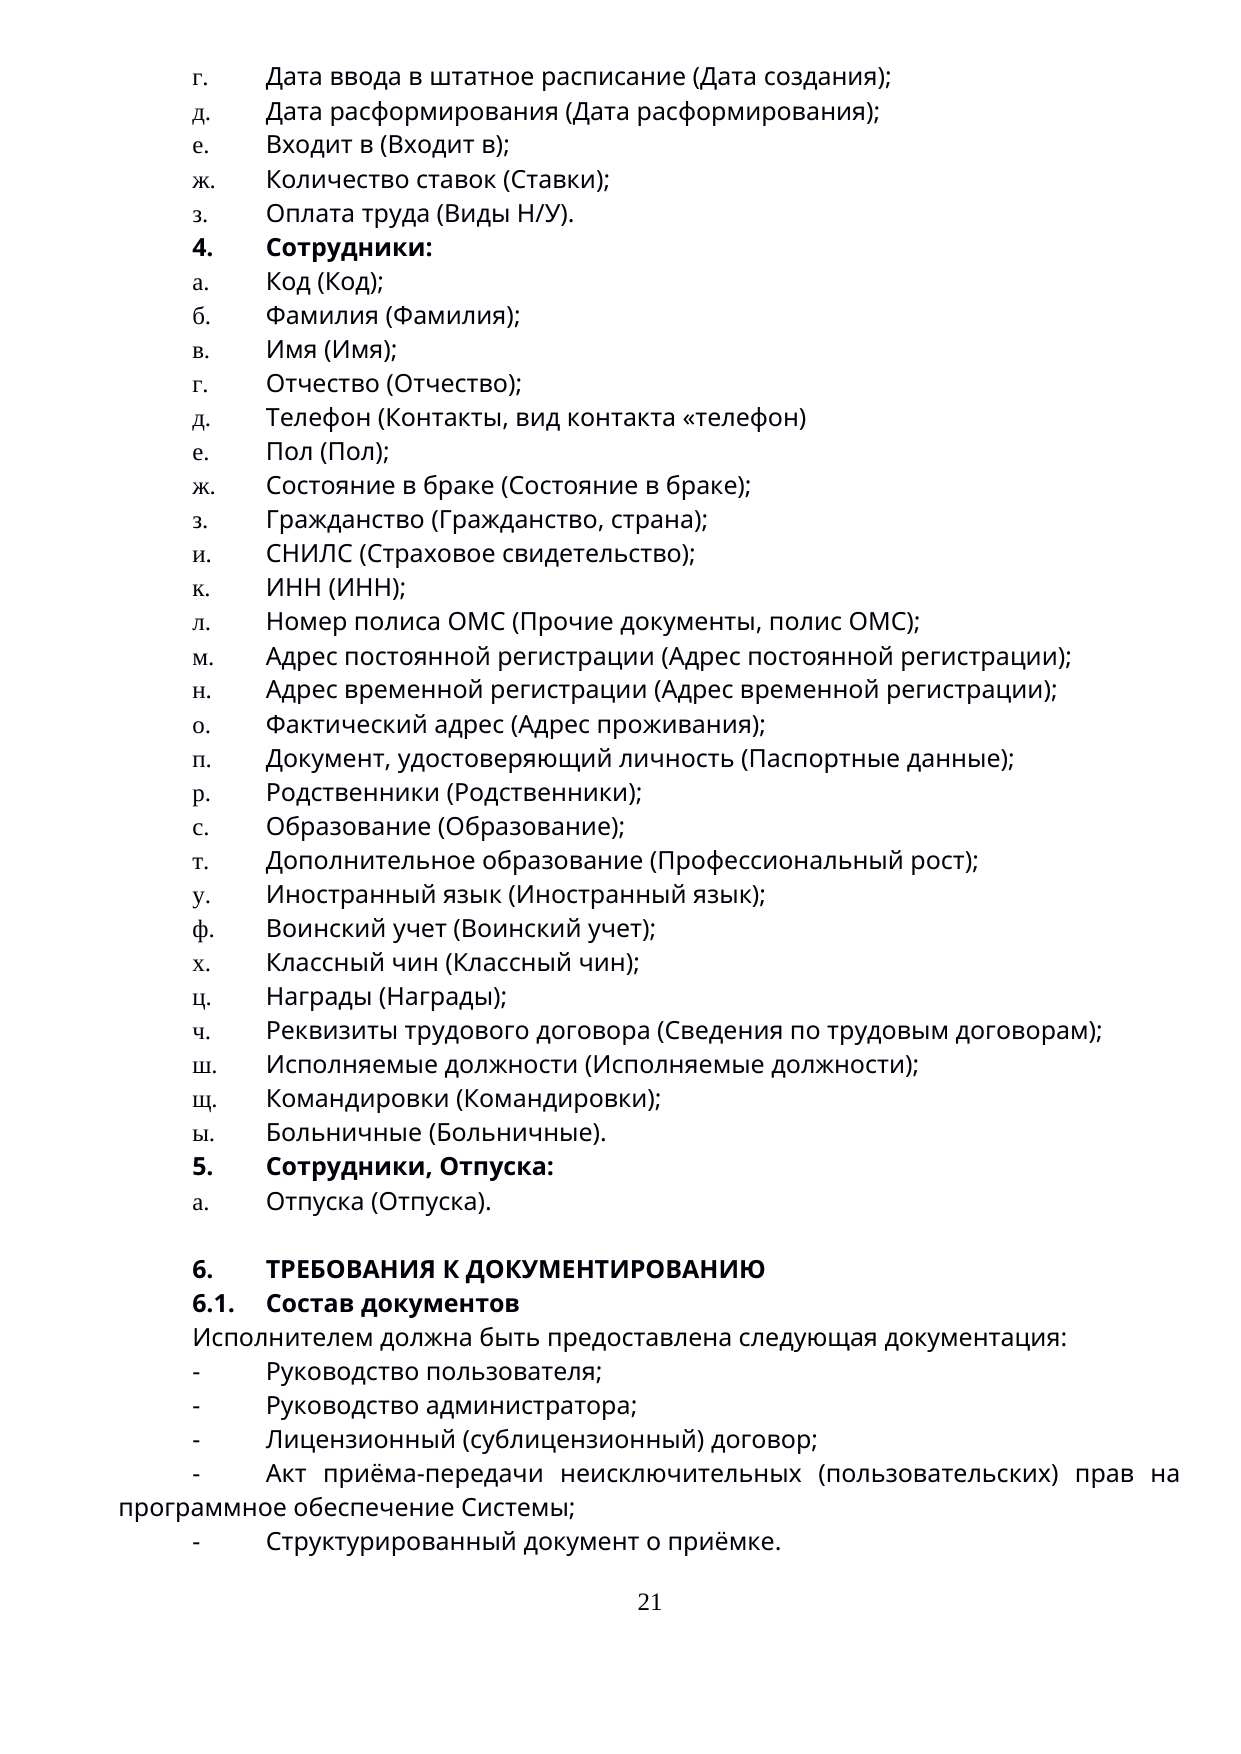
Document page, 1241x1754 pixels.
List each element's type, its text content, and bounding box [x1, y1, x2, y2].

subtitle Состав документов [118, 1285, 1181, 1319]
list Документ, удостоверяющий личность (Паспортные данные); [118, 740, 1181, 774]
list Родственники (Родственники); [118, 774, 1181, 808]
list Дополнительное образование (Профессиональный рост); [118, 842, 1181, 877]
list Акт приёма-передачи неисключительных (пользовательских) прав на программное обеспечение Системы; [118, 1456, 1181, 1524]
list Код (Код); [118, 263, 1181, 297]
list Пол (Пол); [118, 434, 1181, 468]
list Командировки (Командировки); [118, 1081, 1181, 1115]
list Адрес временной регистрации (Адрес временной регистрации); [118, 672, 1181, 706]
list Входит в (Входит в); [118, 127, 1181, 161]
list Отчество (Отчество); [118, 366, 1181, 400]
list Образование (Образование); [118, 808, 1181, 842]
list Иностранный язык (Иностранный язык); [118, 877, 1181, 911]
list Гражданство (Гражданство, страна); [118, 502, 1181, 536]
list ИНН (ИНН); [118, 570, 1181, 604]
list Отпуска (Отпуска). [118, 1183, 1181, 1217]
list Награды (Награды); [118, 979, 1181, 1013]
list Дата ввода в штатное расписание (Дата создания); [118, 59, 1181, 93]
list Имя (Имя); [118, 332, 1181, 366]
list Больничные (Больничные). [118, 1115, 1181, 1149]
list Номер полиса ОМС (Прочие документы, полис ОМС); [118, 604, 1181, 638]
list СНИЛС (Страховое свидетельство); [118, 536, 1181, 570]
list Фамилия (Фамилия); [118, 297, 1181, 332]
subtitle ТРЕБОВАНИЯ К ДОКУМЕНТИРОВАНИЮ [118, 1251, 1181, 1285]
list Структурированный документ о приёмке. [118, 1524, 1181, 1558]
text Исполнителем должна быть предоставлена следующая документация: [118, 1319, 1181, 1353]
list Исполняемые должности (Исполняемые должности); [118, 1047, 1181, 1081]
list Оплата труда (Виды Н/У). [118, 195, 1181, 229]
list Классный чин (Классный чин); [118, 945, 1181, 979]
list Сотрудники, Отпуска: [118, 1149, 1181, 1183]
list Реквизиты трудового договора (Сведения по трудовым договорам); [118, 1013, 1181, 1047]
list Лицензионный (сублицензионный) договор; [118, 1422, 1181, 1456]
list Телефон (Контакты, вид контакта «телефон) [118, 400, 1181, 434]
list Фактический адрес (Адрес проживания); [118, 706, 1181, 740]
list Адрес постоянной регистрации (Адрес постоянной регистрации); [118, 638, 1181, 672]
list Дата расформирования (Дата расформирования); [118, 93, 1181, 127]
list Руководство администратора; [118, 1387, 1181, 1422]
list Состояние в браке (Состояние в браке); [118, 468, 1181, 502]
list Руководство пользователя; [118, 1353, 1181, 1387]
list Сотрудники: [118, 229, 1181, 263]
list Количество ставок (Ставки); [118, 161, 1181, 195]
list Воинский учет (Воинский учет); [118, 911, 1181, 945]
